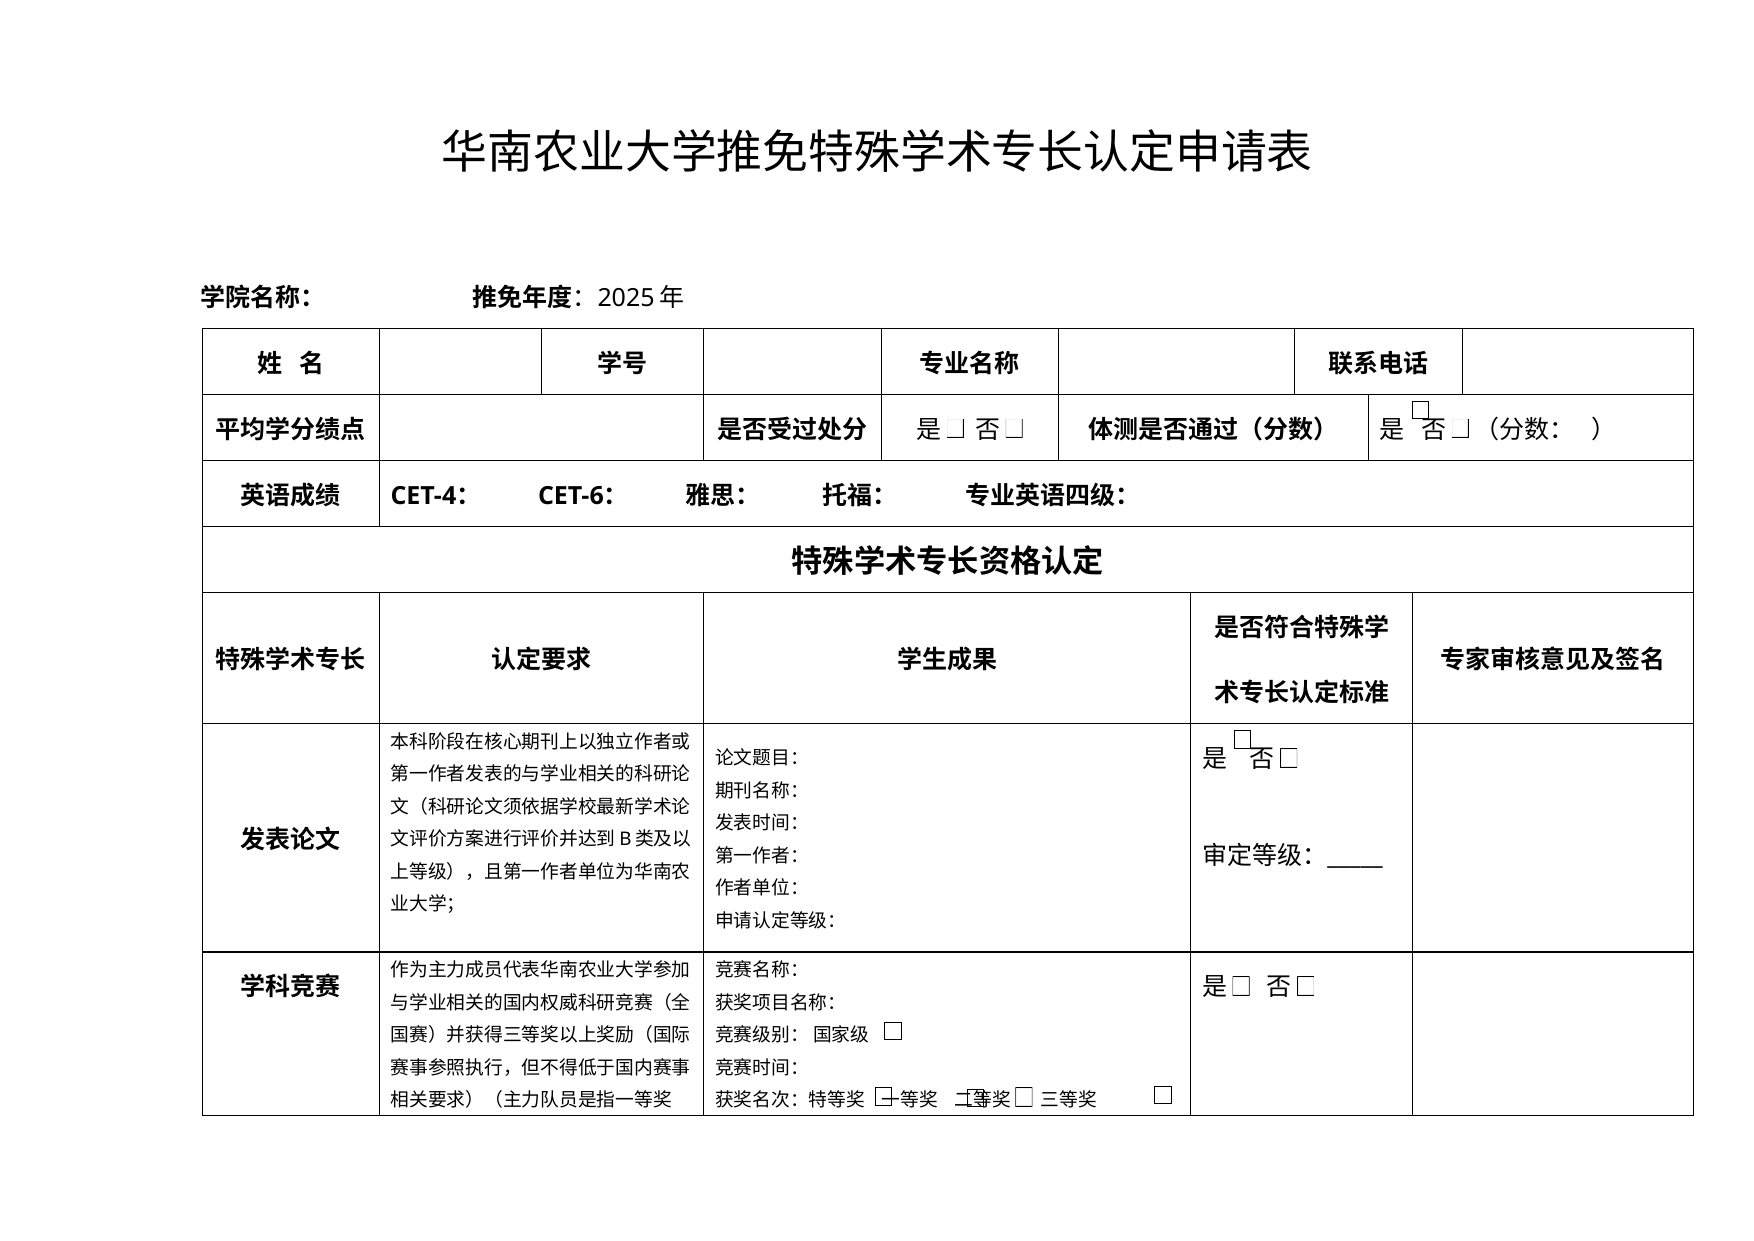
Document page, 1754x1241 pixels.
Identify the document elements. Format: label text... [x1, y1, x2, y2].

picture [1232, 976, 1250, 996]
table_cell 是 否 （分数： ） [1369, 395, 1693, 460]
text 学院名称： 推免年度：2025年 [187, 263, 1567, 328]
table_cell 学科竞赛 [203, 953, 379, 1115]
table_cell 是 否 审定等级：_____ [1191, 724, 1412, 951]
table_cell [1413, 724, 1693, 951]
table_cell [1413, 953, 1693, 1115]
picture [1005, 419, 1023, 438]
table_cell 学生成果 [704, 593, 1190, 723]
table_cell 是 否 [882, 395, 1058, 460]
table_cell 本科阶段在核心期刊上以独立作者或第一作者发表的与学业相关的科研论文（科研论文须依据学校最新学术论文评价方案进行评价并达到B类及以上等级），且第一作者单位为华南农业大学； [380, 724, 703, 951]
table_cell 是 否 [1191, 953, 1412, 1115]
text 华南农业大学推免特殊学术专长认定申请表 [187, 100, 1567, 198]
table_header [380, 329, 541, 394]
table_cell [380, 953, 703, 1115]
table_header 联系电话 [1295, 329, 1462, 394]
table_cell 体测是否通过（分数） [1059, 395, 1368, 460]
picture [1452, 419, 1469, 438]
table_cell 平均学分绩点 [203, 395, 379, 460]
picture [1280, 748, 1298, 768]
table_cell 是否符合特殊学术专长认定标准 [1191, 593, 1412, 723]
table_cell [704, 953, 1190, 1115]
table_cell [380, 395, 703, 460]
table_cell 发表论文 [203, 724, 379, 951]
table_cell 是否受过处分 [704, 395, 881, 460]
table_cell 论文题目： 期刊名称： 发表时间： 第一作者： 作者单位： 申请认定等级： [704, 724, 1190, 951]
table_cell 特殊学术专长 [203, 593, 379, 723]
table_header [1463, 329, 1693, 394]
picture [1015, 1087, 1033, 1107]
table_cell 认定要求 [380, 593, 703, 723]
table_header 学号 [542, 329, 703, 394]
table_header [1059, 329, 1294, 394]
table_header 姓 名 [203, 329, 379, 394]
picture [947, 419, 964, 438]
table_cell 英语成绩 [203, 461, 379, 526]
table_header 专业名称 [882, 329, 1058, 394]
picture [1297, 976, 1314, 996]
table_header [704, 329, 881, 394]
table_cell CET-4： CET-6： 雅思： 托福： 专业英语四级： [380, 461, 1693, 526]
table_cell 专家审核意见及签名 [1413, 593, 1693, 723]
table_cell 特殊学术专长资格认定 [203, 527, 1693, 592]
